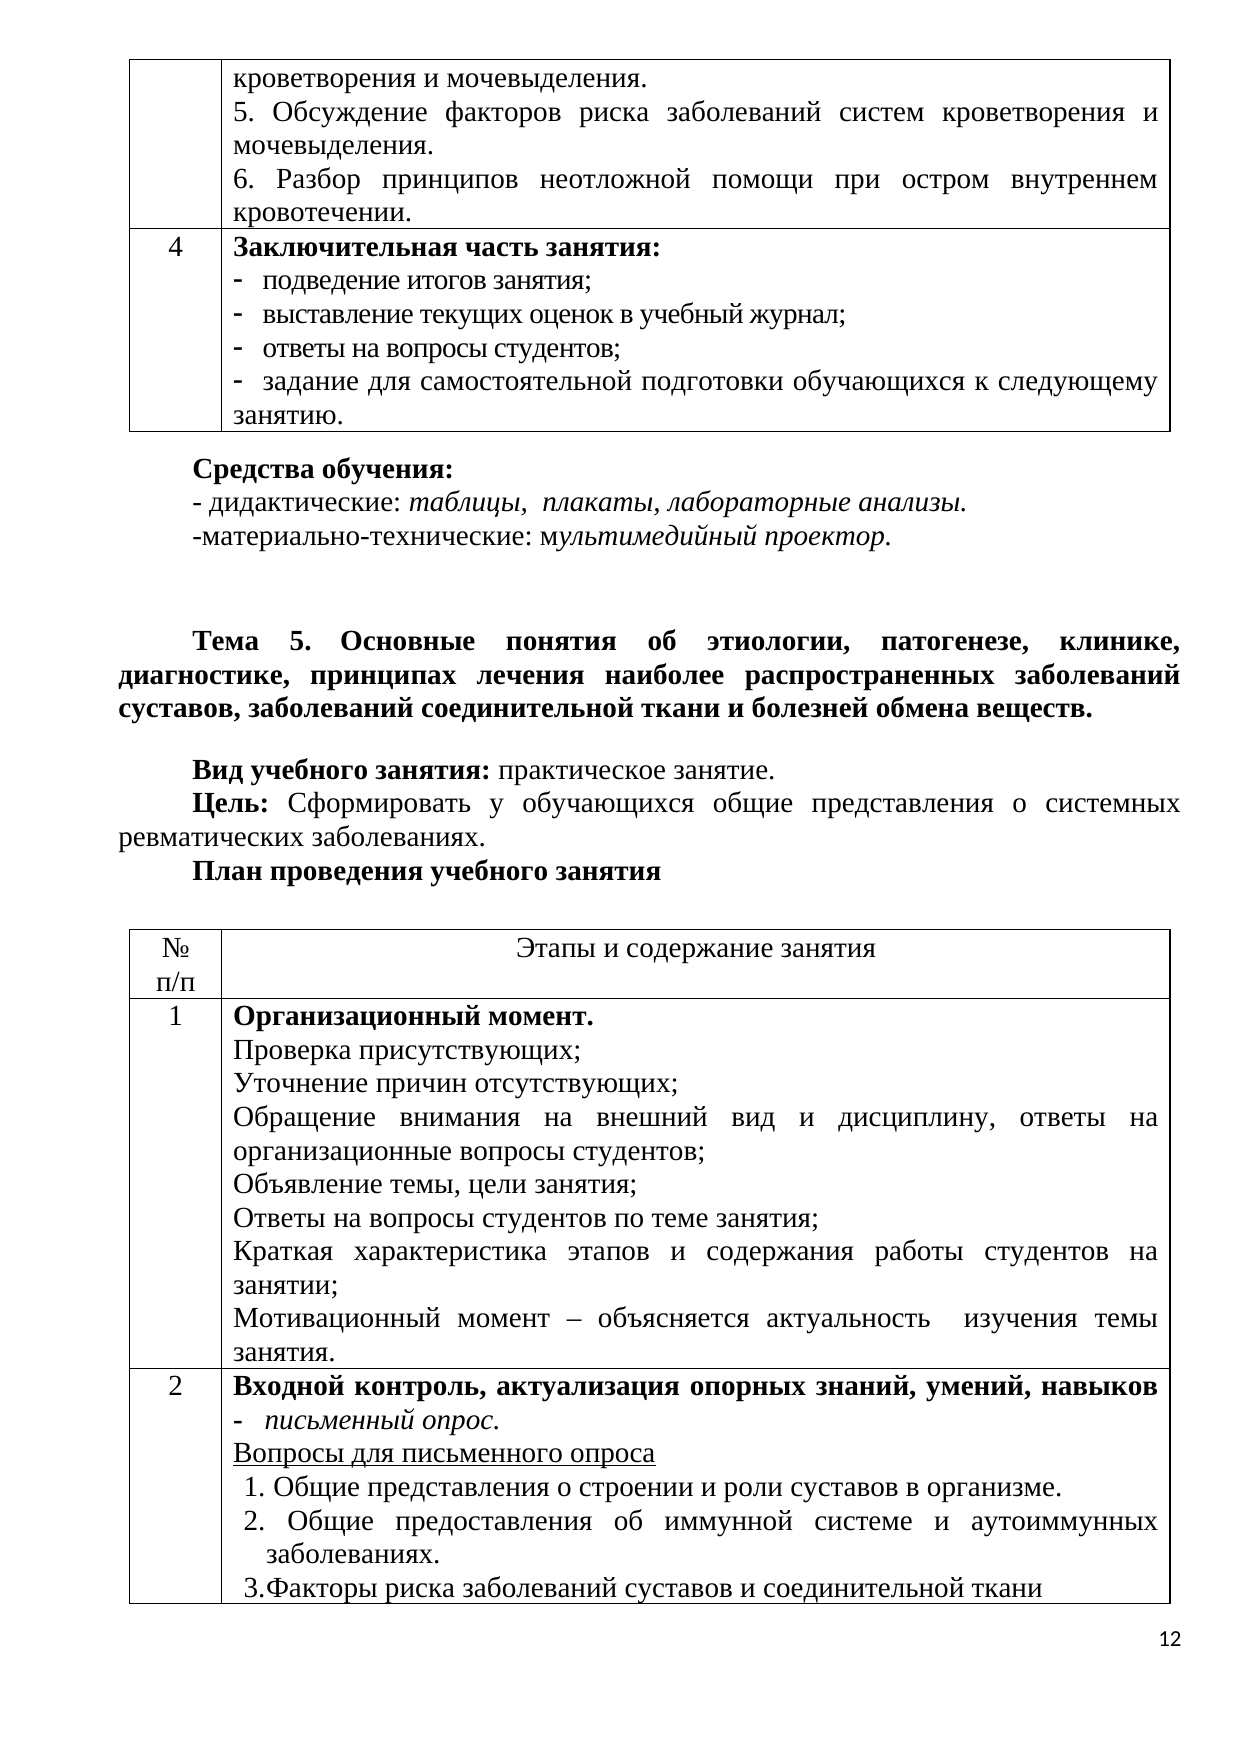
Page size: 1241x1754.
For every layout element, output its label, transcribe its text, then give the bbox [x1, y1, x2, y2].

table_cell 2 [130, 1369, 221, 1603]
table_cell 1 [130, 999, 221, 1367]
text -материально-технические: мультимедийный проектор. [118, 518, 1181, 551]
table_cell 4 [130, 229, 221, 431]
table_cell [222, 60, 1169, 228]
table_header Этапы и содержание занятия [222, 930, 1169, 997]
text План проведения учебного занятия [118, 853, 1181, 886]
table_cell Организационный момент. Проверка присутствующих; Уточнение причин отсутствующих; Обращение внимания на внешний вид и дисциплину, ответы на организационные вопросы студентов; Объявление темы, цели занятия; Ответы на вопросы студентов по теме занятия; Краткая характеристика этапов и содержания работы студентов на занятии; Мотивационный момент – объясняется актуальность изучения темы занятия. [222, 999, 1169, 1367]
text Цель: Сформировать у обучающихся общие представления о системных ревматических заболеваниях. [118, 786, 1181, 853]
text - дидактические: таблицы, плакаты, лабораторные анализы. [118, 484, 1181, 518]
table_cell Заключительная часть занятия: подведение итогов занятия; выставление текущих оценок в учебный журнал; ответы на вопросы студентов; задание для самостоятельной подготовки обучающихся к следующему занятию. [222, 229, 1169, 431]
table_cell 3 [130, 60, 221, 228]
text Средства обучения: [118, 451, 1181, 484]
table_header № п/п [130, 930, 221, 997]
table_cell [222, 1369, 1169, 1603]
text Тема 5. Основные понятия об этиологии, патогенезе, клинике, диагностике, принципах лечения наиболее распространенных заболеваний суставов, заболеваний соединительной ткани и болезней обмена веществ. [118, 623, 1181, 724]
text Вид учебного занятия: практическое занятие. [118, 752, 1181, 786]
